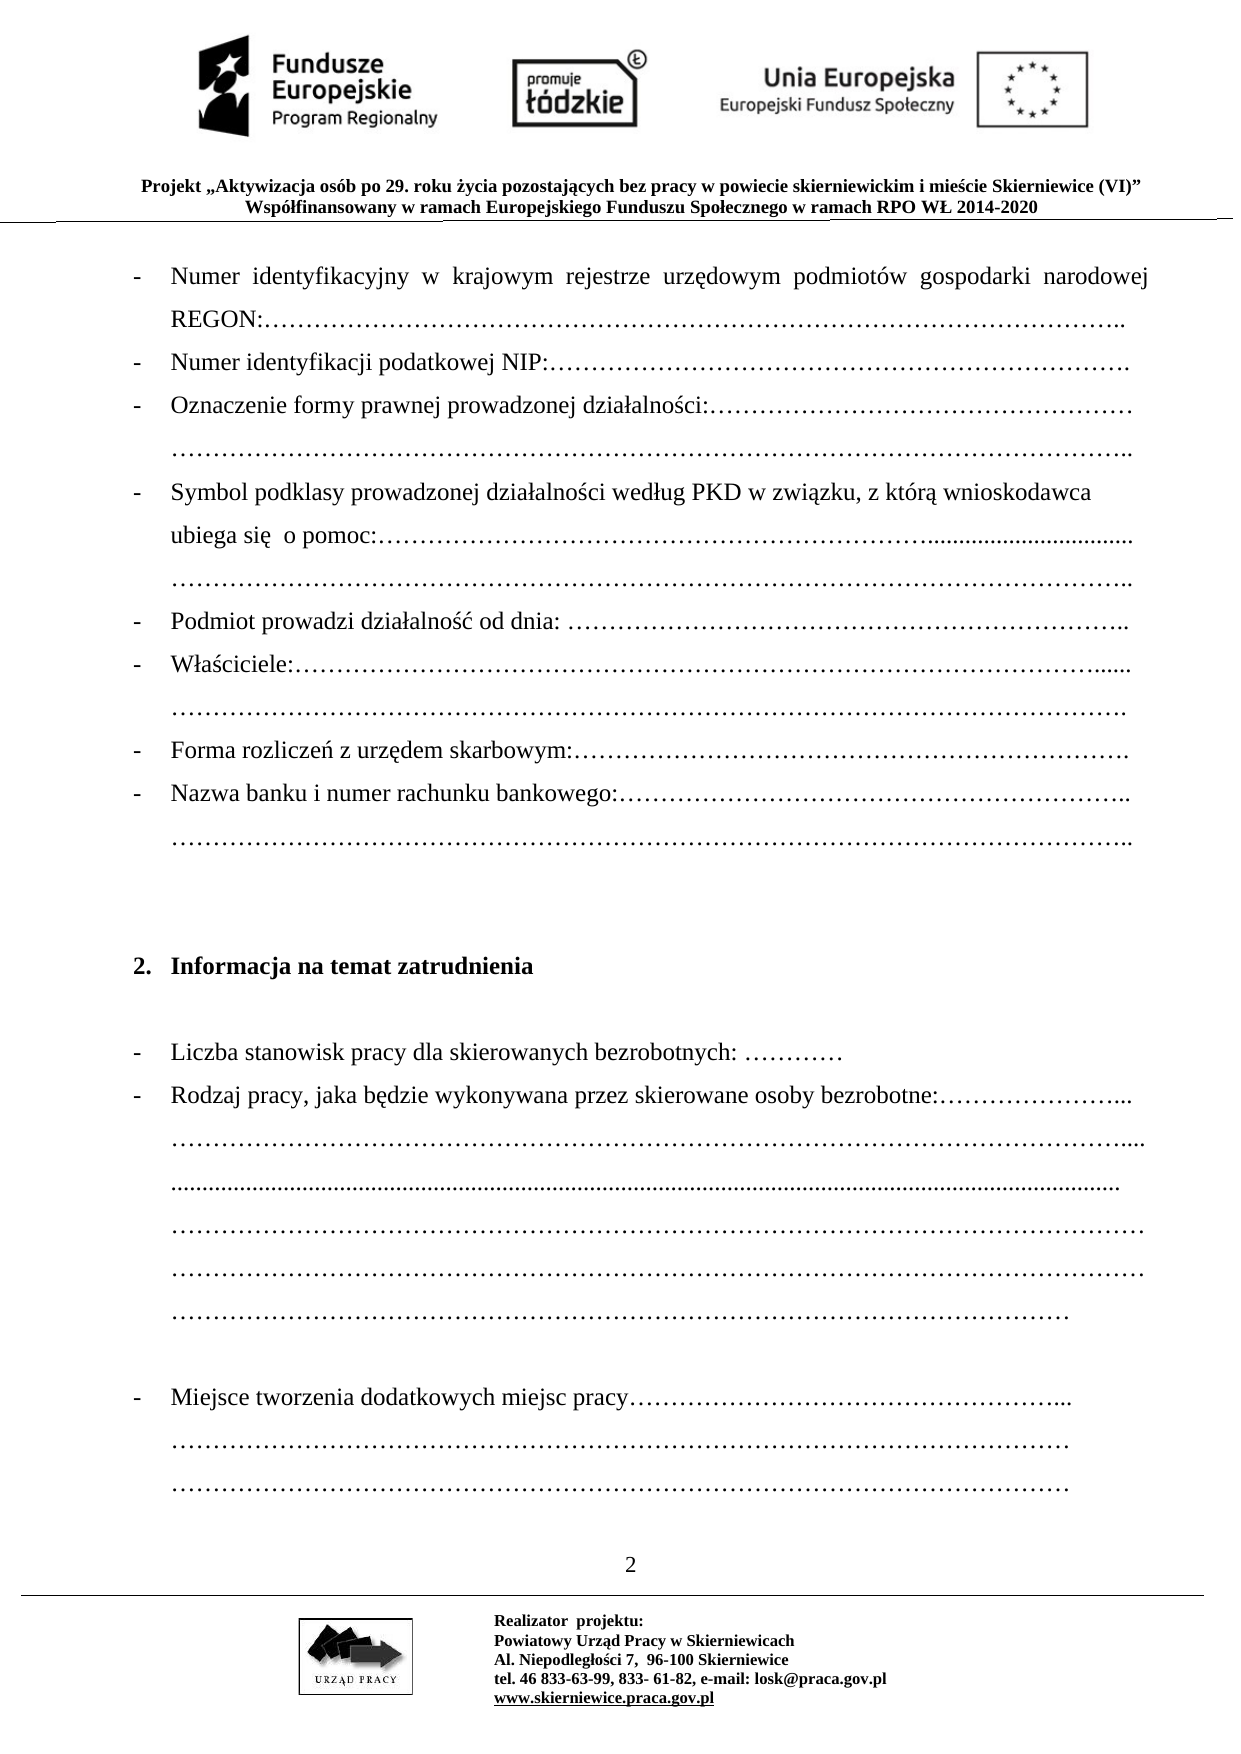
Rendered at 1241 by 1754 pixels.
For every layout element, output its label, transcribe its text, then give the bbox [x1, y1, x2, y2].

list Rodzaj pracy, jaka będzie wykonywana przez skierowane osoby bezrobotne:…………………... [133, 1080, 1150, 1109]
list Numer identyfikacji podatkowej NIP:……………………………………………………………. [133, 347, 1150, 376]
text ……………………………………………………………………………………………………………………………………………………………………………………………… [170, 1425, 1091, 1497]
list Informacja na temat zatrudnienia [133, 951, 1150, 980]
list Liczba stanowisk pracy dla skierowanych bezrobotnych: ………… [133, 1037, 1150, 1066]
text …………………………………………………………………………………………………….. [170, 563, 1150, 592]
list Nazwa banku i numer rachunku bankowego:…………………………………………………….. [133, 778, 1150, 807]
list Podmiot prowadzi działalność od dnia: ………………………………………………………….. [133, 606, 1150, 635]
text 2 [170, 1551, 1091, 1577]
picture [180, 0, 1103, 175]
picture [298, 1618, 413, 1695]
list Numer identyfikacyjny w krajowym rejestrze urzędowym podmiotów gospodarki narodowej REGON:………………………………………………………………………………………….. [133, 261, 1150, 333]
text …………………………………………………………………………………………………….. [170, 433, 1150, 462]
text ……………………………………………………………………………………………………............................................................................................................................................................ [170, 1123, 1150, 1195]
list Miejsce tworzenia dodatkowych miejsc pracy……………………………………………... [133, 1382, 1091, 1411]
list Oznaczenie formy prawnej prowadzonej działalności:…………………………………………… [133, 390, 1150, 419]
list Symbol podklasy prowadzonej działalności według PKD w związku, z którą wnioskodawca ubiega się o pomoc:…………………………………………………………................................. [133, 477, 1150, 548]
text …………………………………………………………………………………………………….. [170, 822, 1150, 893]
list Właściciele:……………………………………………………………………………………...... [133, 649, 1150, 678]
list Forma rozliczeń z urzędem skarbowym:…………………………………………………………. [133, 735, 1150, 764]
text ……………………………………………………………………………………………………. [170, 692, 1150, 721]
text ……………………………………………………………………………………………………………………………………………………………………………………………………………………………………………………………………………………………………………… [170, 1210, 1150, 1325]
